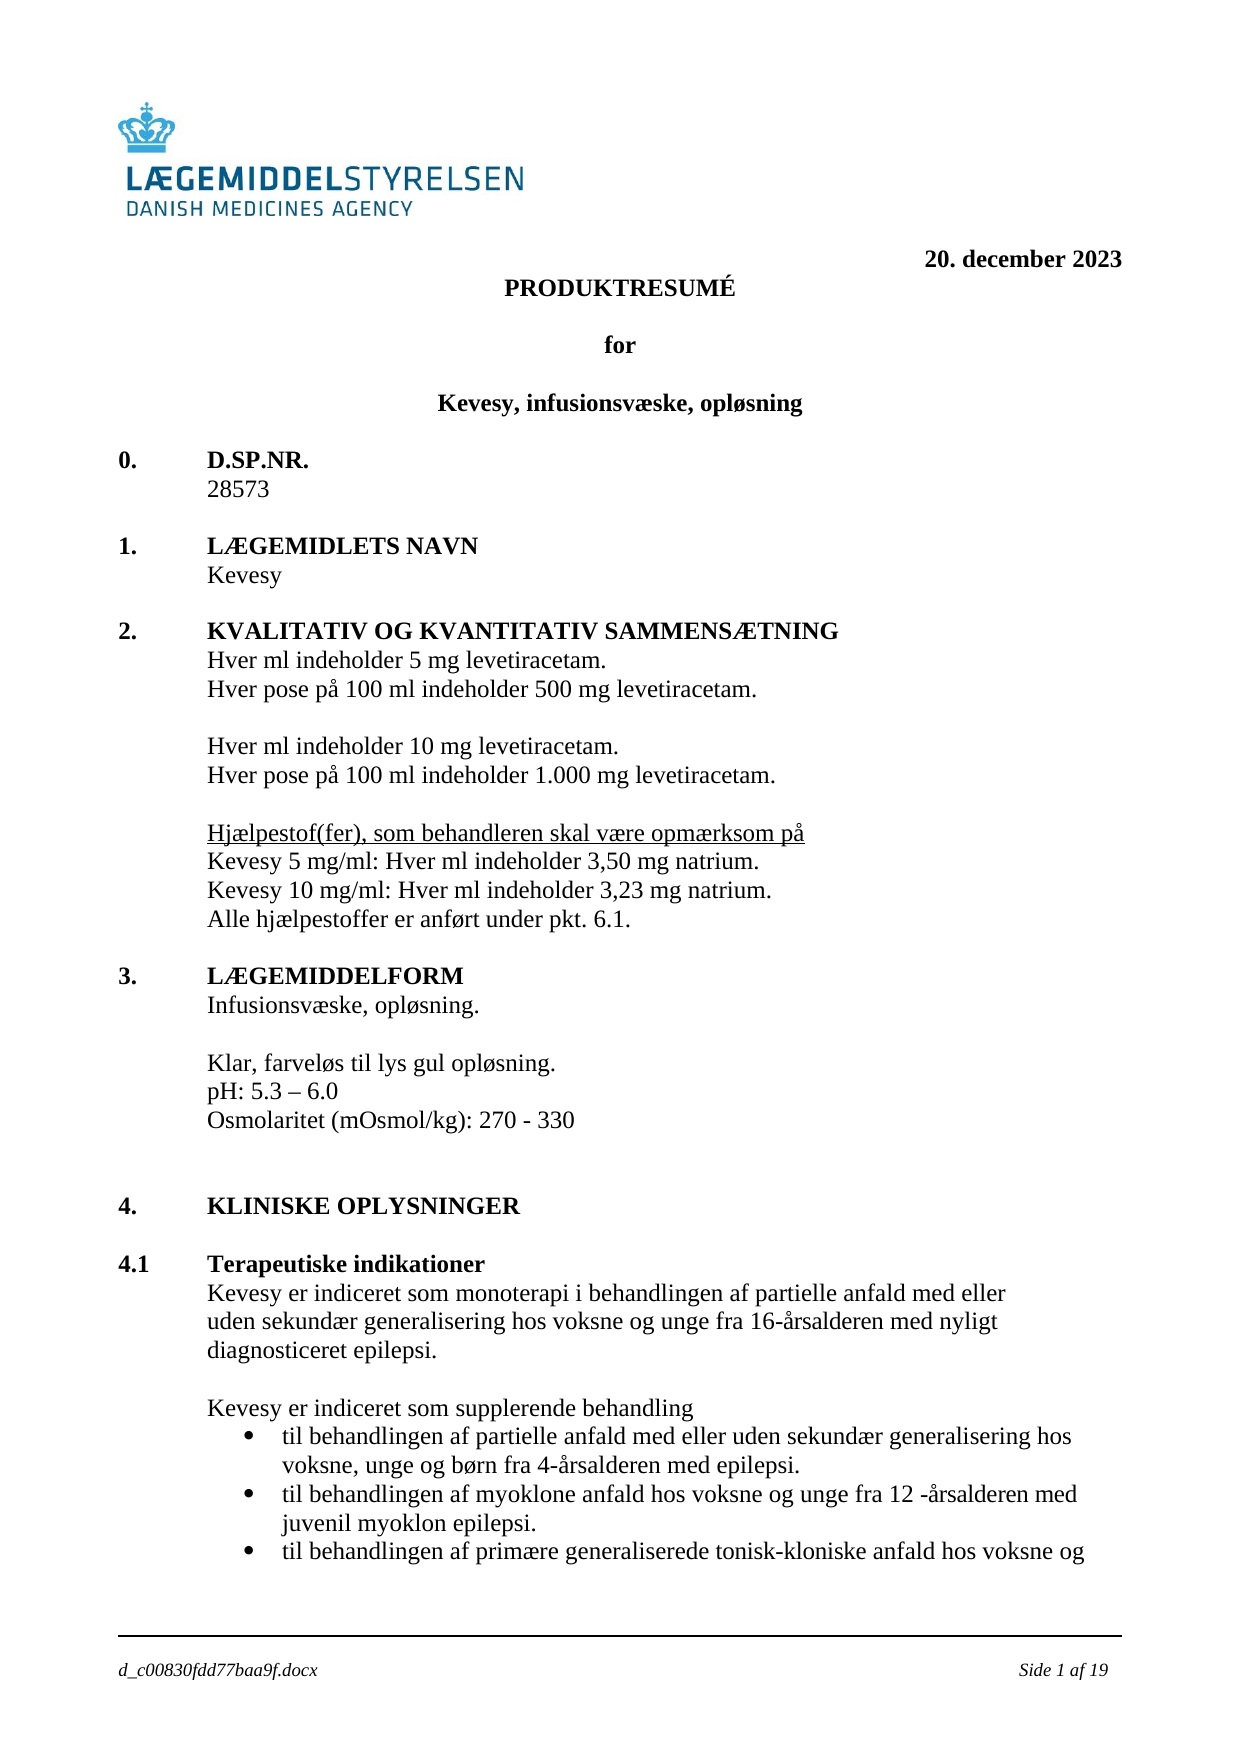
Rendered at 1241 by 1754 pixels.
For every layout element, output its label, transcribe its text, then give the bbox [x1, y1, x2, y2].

text 20. december 2023 [118, 244, 1122, 273]
text Klar, farveløs til lys gul opløsning. [207, 1048, 717, 1076]
text Hver pose på 100 ml indeholder 500 mg levetiracetam. [207, 674, 1124, 703]
text Kevesy [118, 560, 1122, 589]
text Hver pose på 100 ml indeholder 1.000 mg levetiracetam. [207, 760, 1124, 789]
list til behandlingen af myoklone anfald hos voksne og unge fra 12 -årsalderen med juvenil myoklon epilepsi. [244, 1479, 1124, 1536]
text Infusionsvæske, opløsning. [207, 990, 717, 1019]
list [244, 1536, 1124, 1565]
text Osmolaritet (mOsmol/kg): 270 - 330 [207, 1105, 717, 1134]
text Kevesy, infusionsvæske, opløsning [118, 388, 1122, 416]
text pH: 5.3 – 6.0 [207, 1076, 1124, 1105]
text 4.1 Terapeutiske indikationer [118, 1249, 1122, 1278]
text 1. LÆGEMIDLETS NAVN [118, 531, 1122, 560]
text Alle hjælpestoffer er anført under pkt. 6.1. [207, 904, 1124, 933]
text Hver ml indeholder 10 mg levetiracetam. [207, 731, 1124, 760]
text 0. D.SP.NR. [118, 445, 1122, 474]
text 2. KVALITATIV OG KVANTITATIV SAMMENSÆTNING [118, 616, 1122, 645]
text Hjælpestof(fer), som behandleren skal være opmærksom på [207, 818, 1124, 846]
text PRODUKTRESUMÉ [118, 273, 1122, 301]
text Kevesy er indiceret som monoterapi i behandlingen af partielle anfald med eller uden sekundær generalisering hos voksne og unge fra 16-årsalderen med nyligt diagnosticeret epilepsi. [207, 1278, 1035, 1364]
text 3. LÆGEMIDDELFORM [118, 961, 1122, 990]
picture [118, 102, 523, 216]
text 4. KLINISKE OPLYSNINGER [118, 1191, 1122, 1220]
text 28573 [118, 474, 1122, 503]
text for [118, 330, 1122, 359]
text Hver ml indeholder 5 mg levetiracetam. [207, 645, 1124, 674]
text Kevesy 10 mg/ml: Hver ml indeholder 3,23 mg natrium. [207, 875, 1124, 904]
list til behandlingen af partielle anfald med eller uden sekundær generalisering hos voksne, unge og børn fra 4-årsalderen med epilepsi. [244, 1421, 1124, 1479]
text Kevesy er indiceret som supplerende behandling [207, 1393, 1124, 1421]
text Kevesy 5 mg/ml: Hver ml indeholder 3,50 mg natrium. [207, 846, 1124, 875]
